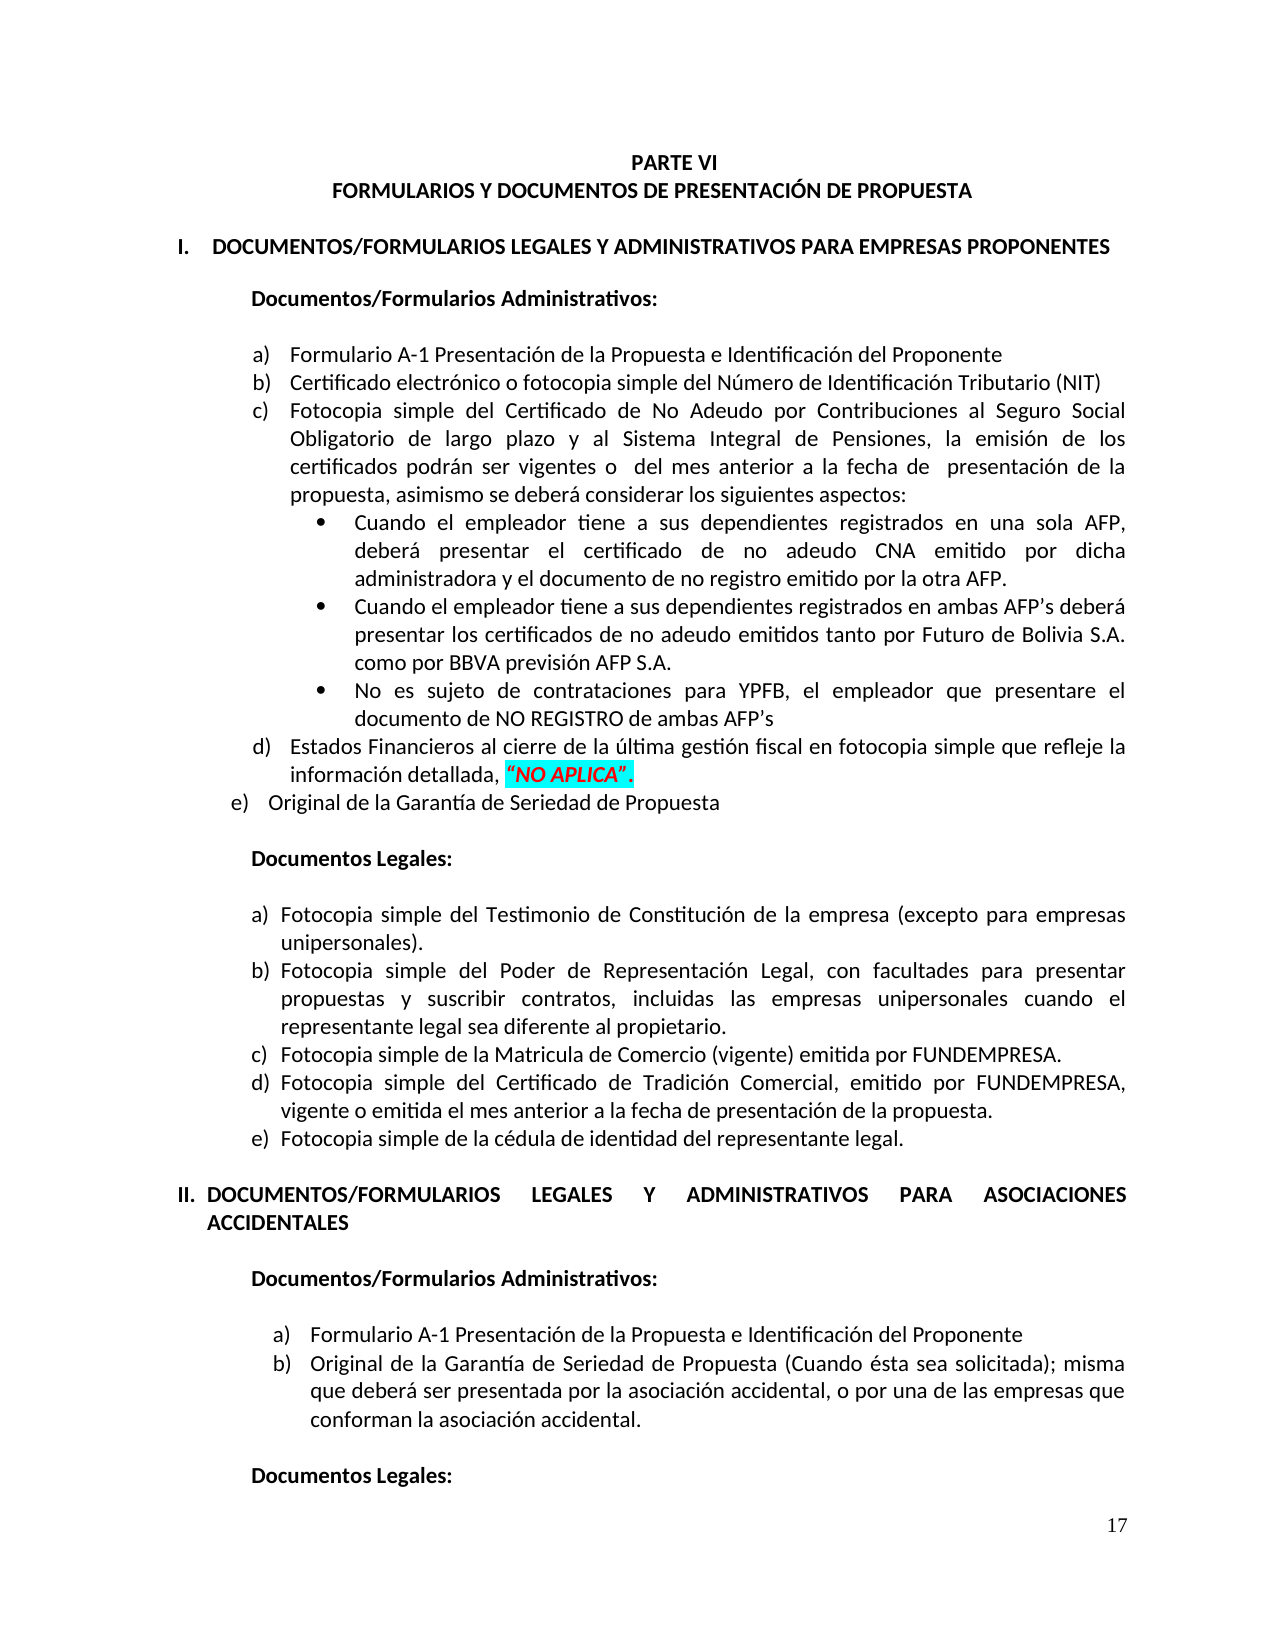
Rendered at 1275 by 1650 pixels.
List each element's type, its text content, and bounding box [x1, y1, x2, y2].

text PARTE VI [222, 148, 1127, 176]
list Cuando el empleador tiene a sus dependientes registrados en ambas AFP’s deberá presentar los certificados de no adeudo emitidos tanto por Futuro de Bolivia S.A. como por BBVA previsión AFP S.A. [317, 592, 1127, 676]
list Fotocopia simple del Certificado de Tradición Comercial, emitido por FUNDEMPRESA, vigente o emitida el mes anterior a la fecha de presentación de la propuesta. [251, 1068, 1127, 1124]
list Estados Financieros al cierre de la última gestión fiscal en fotocopia simple que refleje la información detallada, “NO APLICA”. [252, 732, 1127, 788]
list Formulario A-1 Presentación de la Propuesta e Identificación del Proponente [252, 340, 1127, 368]
list DOCUMENTOS/FORMULARIOS LEGALES Y ADMINISTRATIVOS PARA EMPRESAS PROPONENTES [177, 232, 1127, 260]
text Documentos/Formularios Administrativos: [177, 284, 1127, 312]
list Fotocopia simple de la Matricula de Comercio (vigente) emitida por FUNDEMPRESA. [251, 1040, 1127, 1068]
text Documentos Legales: [177, 1461, 1127, 1489]
list Certificado electrónico o fotocopia simple del Número de Identificación Tributario (NIT) [252, 368, 1127, 396]
list No es sujeto de contrataciones para YPFB, el empleador que presentare el documento de NO REGISTRO de ambas AFP’s [317, 676, 1127, 732]
text Documentos/Formularios Administrativos: [177, 1264, 1127, 1293]
list Cuando el empleador tiene a sus dependientes registrados en una sola AFP, deberá presentar el certificado de no adeudo CNA emitido por dicha administradora y el documento de no registro emitido por la otra AFP. [317, 508, 1127, 592]
list Original de la Garantía de Seriedad de Propuesta (Cuando ésta sea solicitada); misma que deberá ser presentada por la asociación accidental, o por una de las empresas que conforman la asociación accidental. [273, 1349, 1127, 1433]
list Fotocopia simple del Testimonio de Constitución de la empresa (excepto para empresas unipersonales). [251, 900, 1127, 956]
list DOCUMENTOS/FORMULARIOS LEGALES Y ADMINISTRATIVOS PARA ASOCIACIONES ACCIDENTALES [177, 1181, 1127, 1237]
list Formulario A-1 Presentación de la Propuesta e Identificación del Proponente [273, 1321, 1127, 1349]
text FORMULARIOS Y DOCUMENTOS DE PRESENTACIÓN DE PROPUESTA [177, 176, 1127, 204]
list Fotocopia simple del Certificado de No Adeudo por Contribuciones al Seguro Social Obligatorio de largo plazo y al Sistema Integral de Pensiones, la emisión de los certificados podrán ser vigentes o del mes anterior a la fecha de presentación de la propuesta, asimismo se deberá considerar los siguientes aspectos: [252, 396, 1127, 508]
list Fotocopia simple del Poder de Representación Legal, con facultades para presentar propuestas y suscribir contratos, incluidas las empresas unipersonales cuando el representante legal sea diferente al propietario. [251, 956, 1127, 1040]
list Fotocopia simple de la cédula de identidad del representante legal. [251, 1124, 1127, 1152]
text Documentos Legales: [177, 844, 1127, 872]
list Original de la Garantía de Seriedad de Propuesta [231, 788, 1127, 816]
